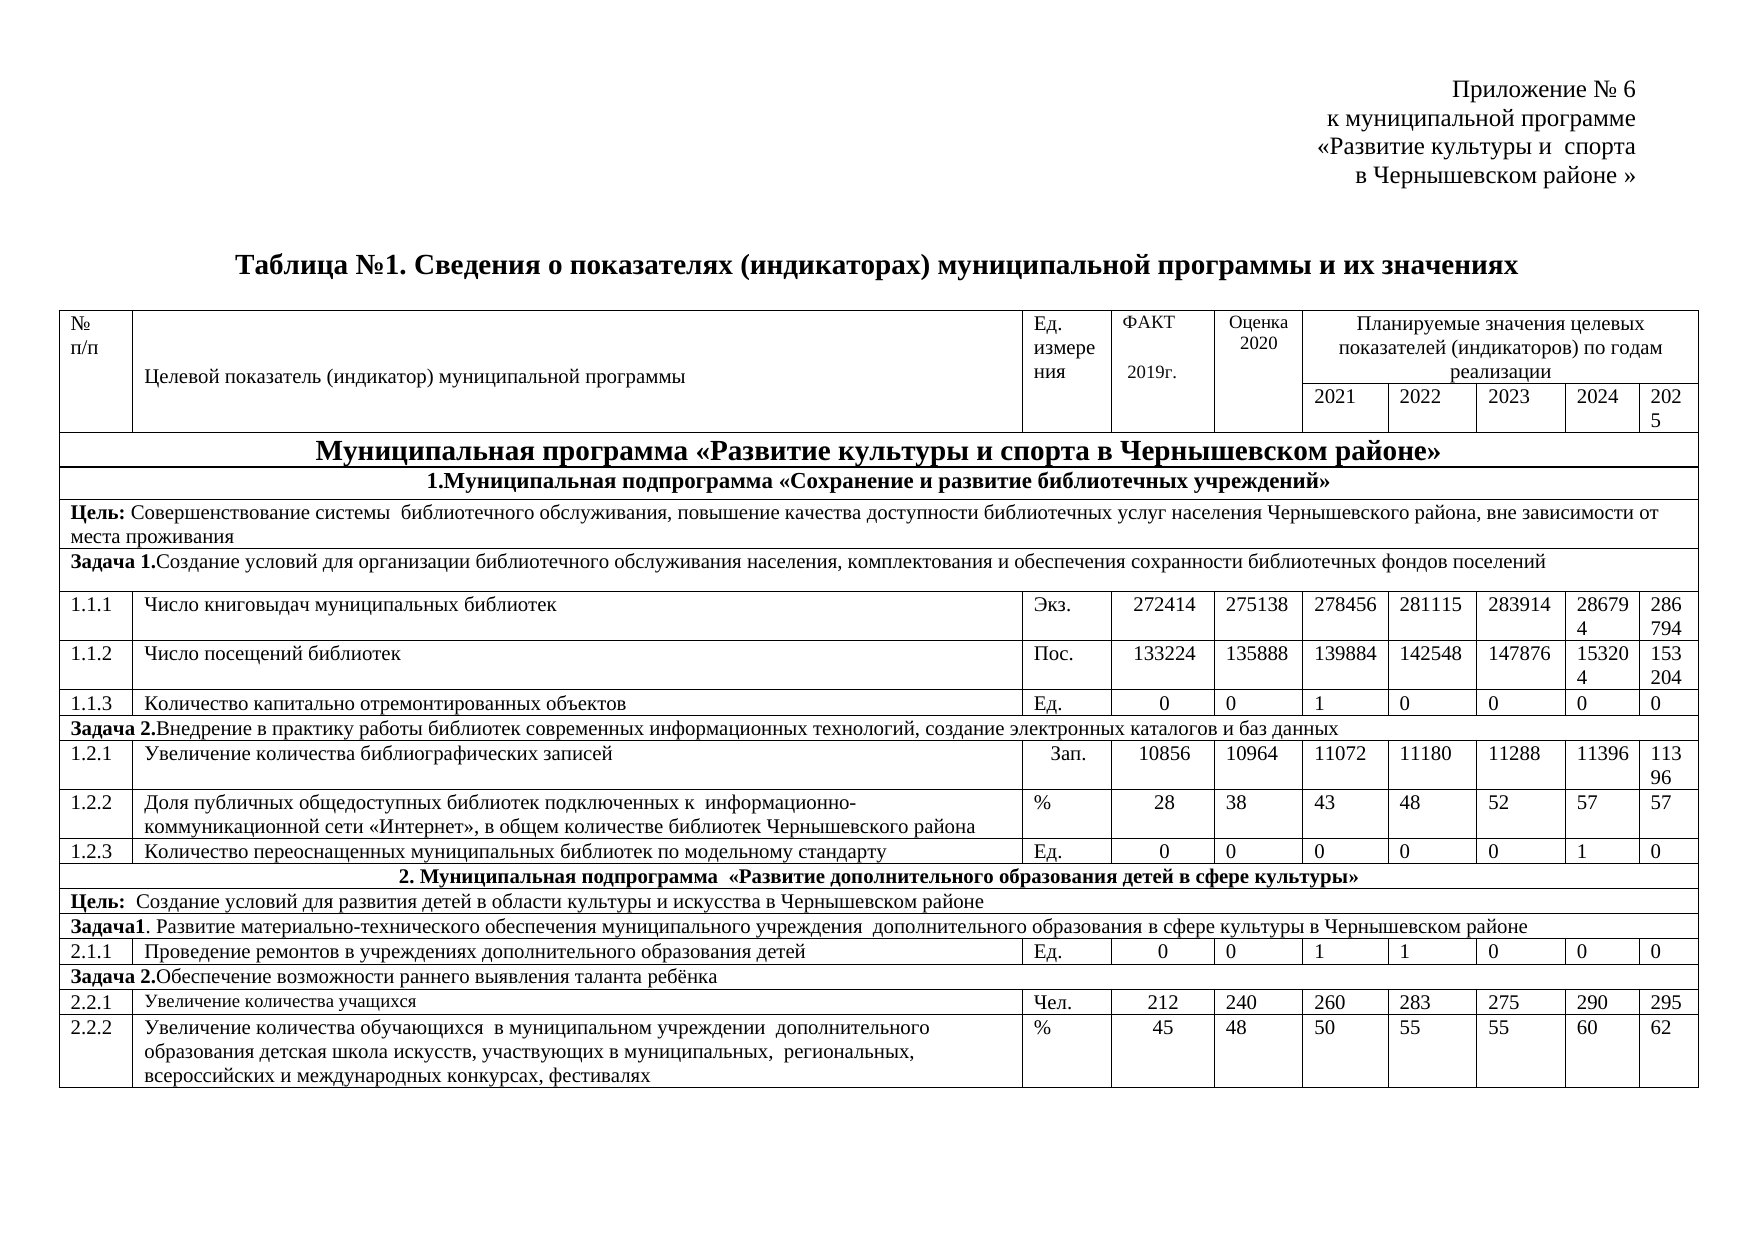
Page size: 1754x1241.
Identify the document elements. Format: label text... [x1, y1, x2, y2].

table_cell 11396 [1566, 741, 1639, 789]
table_header Ед. измерения [1023, 311, 1111, 432]
table_cell 55 [1389, 1015, 1476, 1087]
table_cell 38 [1215, 790, 1302, 838]
table_cell 11396 [1640, 741, 1698, 789]
table_cell Число посещений библиотек [133, 641, 1022, 689]
table_cell 275 [1477, 990, 1565, 1014]
table_cell Ед. [1023, 939, 1111, 963]
text Таблица №1. Сведения о показателях (индикаторах) муниципальной программы и их значениях [118, 247, 1636, 280]
table_cell 0 [1303, 839, 1388, 863]
table_cell 0 [1640, 939, 1698, 963]
table_cell Число книговыдач муниципальных библиотек [133, 592, 1022, 640]
table_cell 272414 [1112, 592, 1214, 640]
table_cell 0 [1477, 690, 1565, 714]
table_cell Количество переоснащенных муниципальных библиотек по модельному стандарту [133, 839, 1022, 863]
table_cell 139884 [1303, 641, 1388, 689]
table_cell Проведение ремонтов в учреждениях дополнительного образования детей [133, 939, 1022, 963]
table_cell 10964 [1215, 741, 1302, 789]
table_cell 0 [1215, 690, 1302, 714]
table_cell 43 [1303, 790, 1388, 838]
table_cell 290 [1566, 990, 1639, 1014]
text «Развитие культуры и спорта [118, 131, 1636, 160]
table_cell 153204 [1640, 641, 1698, 689]
table_cell Цель: Создание условий для развития детей в области культуры и искусства в Чернышевском районе [60, 889, 1698, 913]
table_cell 0 [1112, 690, 1214, 714]
table_cell 135888 [1215, 641, 1302, 689]
table_cell 57 [1640, 790, 1698, 838]
table_cell 1.1.2 [60, 641, 132, 689]
table_cell 240 [1215, 990, 1302, 1014]
table_cell 1 [1566, 839, 1639, 863]
table_cell Пос. [1023, 641, 1111, 689]
table_cell 50 [1303, 1015, 1388, 1087]
table_cell 283 [1389, 990, 1476, 1014]
table_cell 60 [1566, 1015, 1639, 1087]
table_cell 1 [1303, 939, 1388, 963]
table_cell Задача 1.Создание условий для организации библиотечного обслуживания населения, комплектования и обеспечения сохранности библиотечных фондов поселений [60, 549, 1698, 591]
table_cell Количество капитально отремонтированных объектов [133, 690, 1022, 714]
table_cell 45 [1112, 1015, 1214, 1087]
table_cell 2.1.1 [60, 939, 132, 963]
table_cell Ед. [1023, 839, 1111, 863]
table_cell Задача 2.Внедрение в практику работы библиотек современных информационных технологий, создание электронных каталогов и баз данных [60, 716, 1698, 739]
table_cell 0 [1640, 839, 1698, 863]
table_header ФАКТ 2019г. [1112, 311, 1214, 432]
text Приложение № 6 [118, 74, 1636, 103]
table_cell 0 [1566, 939, 1639, 963]
table_cell Чел. [1023, 990, 1111, 1014]
table_cell 278456 [1303, 592, 1388, 640]
table_cell 275138 [1215, 592, 1302, 640]
table_cell 2025 [1640, 384, 1698, 432]
table_cell Цель: Совершенствование системы библиотечного обслуживания, повышение качества доступности библиотечных услуг населения Чернышевского района, вне зависимости от места проживания [60, 500, 1698, 548]
table_cell 28 [1112, 790, 1214, 838]
table_cell 2.2.2 [60, 1015, 132, 1087]
table_cell Муниципальная программа «Развитие культуры и спорта в Чернышевском районе» [60, 433, 1698, 466]
table_cell Увеличение количества учащихся [133, 990, 1022, 1014]
table_cell 0 [1640, 690, 1698, 714]
table_cell 55 [1477, 1015, 1565, 1087]
table_cell 11180 [1389, 741, 1476, 789]
table_cell 260 [1303, 990, 1388, 1014]
table_cell 48 [1215, 1015, 1302, 1087]
table_header № п/п [60, 311, 132, 432]
table_cell Задача1. Развитие материально-технического обеспечения муниципального учреждения дополнительного образования в сфере культуры в Чернышевском районе [60, 914, 1698, 938]
table_cell Увеличение количества библиографических записей [133, 741, 1022, 789]
table_cell 11288 [1477, 741, 1565, 789]
table_cell 0 [1112, 839, 1214, 863]
table_cell 2.2.1 [60, 990, 132, 1014]
table_cell 48 [1389, 790, 1476, 838]
table_cell 0 [1477, 839, 1565, 863]
table_cell 286794 [1640, 592, 1698, 640]
table_cell 0 [1112, 939, 1214, 963]
table_header Целевой показатель (индикатор) муниципальной программы [133, 311, 1022, 432]
text в Чернышевском районе » [118, 160, 1636, 189]
table_cell Задача 2.Обеспечение возможности раннего выявления таланта ребёнка [60, 965, 1698, 988]
table_cell 0 [1215, 939, 1302, 963]
table_cell 212 [1112, 990, 1214, 1014]
table_cell 153204 [1566, 641, 1639, 689]
table_cell 281115 [1389, 592, 1476, 640]
table_cell 2022 [1389, 384, 1476, 432]
table_cell 57 [1566, 790, 1639, 838]
table_cell 142548 [1389, 641, 1476, 689]
table_cell 0 [1389, 690, 1476, 714]
table_cell 1.1.3 [60, 690, 132, 714]
table_cell 62 [1640, 1015, 1698, 1087]
table_cell 0 [1477, 939, 1565, 963]
table_cell 147876 [1477, 641, 1565, 689]
table_header Оценка 2020 [1215, 311, 1302, 432]
table_cell Экз. [1023, 592, 1111, 640]
table_cell 1 [1389, 939, 1476, 963]
table_cell % [1023, 1015, 1111, 1087]
table_cell 2021 [1303, 384, 1388, 432]
table_cell 11072 [1303, 741, 1388, 789]
table_cell 133224 [1112, 641, 1214, 689]
table_cell 52 [1477, 790, 1565, 838]
table_cell % [1023, 790, 1111, 838]
table_cell Увеличение количества обучающихся в муниципальном учреждении дополнительного образования детская школа искусств, участвующих в муниципальных, региональных, всероссийских и международных конкурсах, фестивалях [133, 1015, 1022, 1087]
table_cell 1.2.3 [60, 839, 132, 863]
table_cell 295 [1640, 990, 1698, 1014]
table_cell 1.Муниципальная подпрограмма «Сохранение и развитие библиотечных учреждений» [60, 468, 1698, 499]
table_cell 286794 [1566, 592, 1639, 640]
table_cell 1 [1303, 690, 1388, 714]
table_cell 0 [1389, 839, 1476, 863]
table_cell 10856 [1112, 741, 1214, 789]
table_cell 2024 [1566, 384, 1639, 432]
table_cell Ед. [1023, 690, 1111, 714]
table_header Планируемые значения целевых показателей (индикаторов) по годам реализации [1303, 311, 1698, 383]
table_cell 1.2.1 [60, 741, 132, 789]
table_cell 0 [1215, 839, 1302, 863]
table_cell 1.2.2 [60, 790, 132, 838]
table_cell Зап. [1023, 741, 1111, 789]
table_cell Доля публичных общедоступных библиотек подключенных к информационно-коммуникационной сети «Интернет», в общем количестве библиотек Чернышевского района [133, 790, 1022, 838]
table_cell 283914 [1477, 592, 1565, 640]
table_cell 1.1.1 [60, 592, 132, 640]
text к муниципальной программе [118, 103, 1636, 131]
table_cell 2023 [1477, 384, 1565, 432]
table_cell 2. Муниципальная подпрограмма «Развитие дополнительного образования детей в сфере культуры» [60, 864, 1698, 888]
table_cell 0 [1566, 690, 1639, 714]
